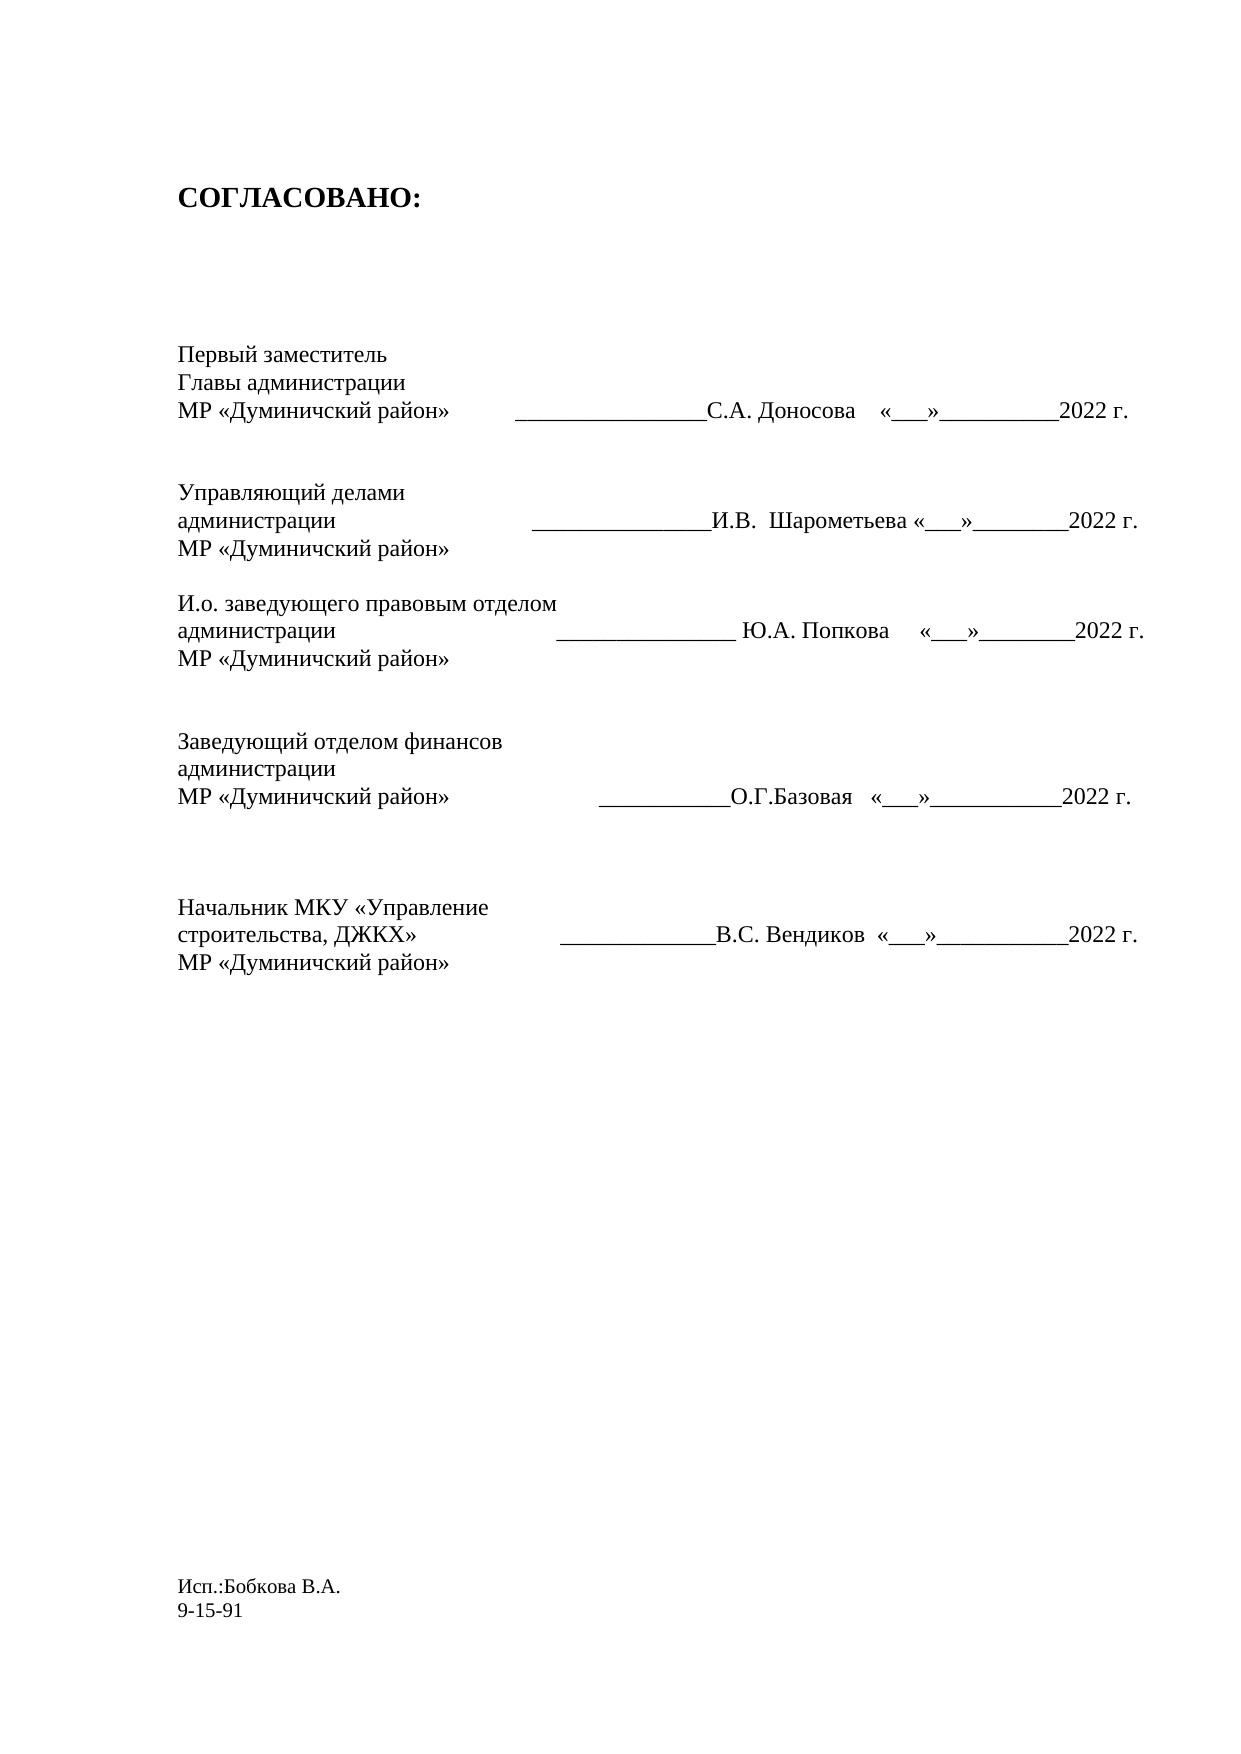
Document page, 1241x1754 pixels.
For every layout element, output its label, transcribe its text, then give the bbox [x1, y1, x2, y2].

text администрации [177, 754, 1152, 782]
text И.о. заведующего правовым отделом [177, 589, 1152, 616]
text МР «Думиничский район» ________________С.А. Доносова «___»__________2022 г. [177, 396, 1152, 423]
text Управляющий делами [177, 478, 1152, 506]
text Исп.:Бобкова В.А. [177, 1574, 1152, 1598]
text 9-15-91 [177, 1598, 1152, 1622]
text Первый заместитель [177, 340, 1152, 368]
text МР «Думиничский район» ___________О.Г.Базовая «___»___________2022 г. [177, 782, 1152, 810]
text СОГЛАСОВАНО: [177, 180, 1152, 214]
text МР «Думиничский район» [177, 948, 1152, 975]
text Главы администрации [177, 368, 1152, 396]
text Начальник МКУ «Управление [177, 892, 1152, 920]
text МР «Думиничский район» [177, 534, 1152, 561]
text администрации _______________ Ю.А. Попкова «___»________2022 г. [177, 616, 1152, 644]
text администрации _______________И.В. Шарометьева «___»________2022 г. [177, 506, 1152, 534]
text строительства, ДЖКХ» _____________В.С. Вендиков «___»___________2022 г. [177, 920, 1152, 948]
text Заведующий отделом финансов [177, 727, 1152, 754]
text МР «Думиничский район» [177, 644, 1152, 672]
